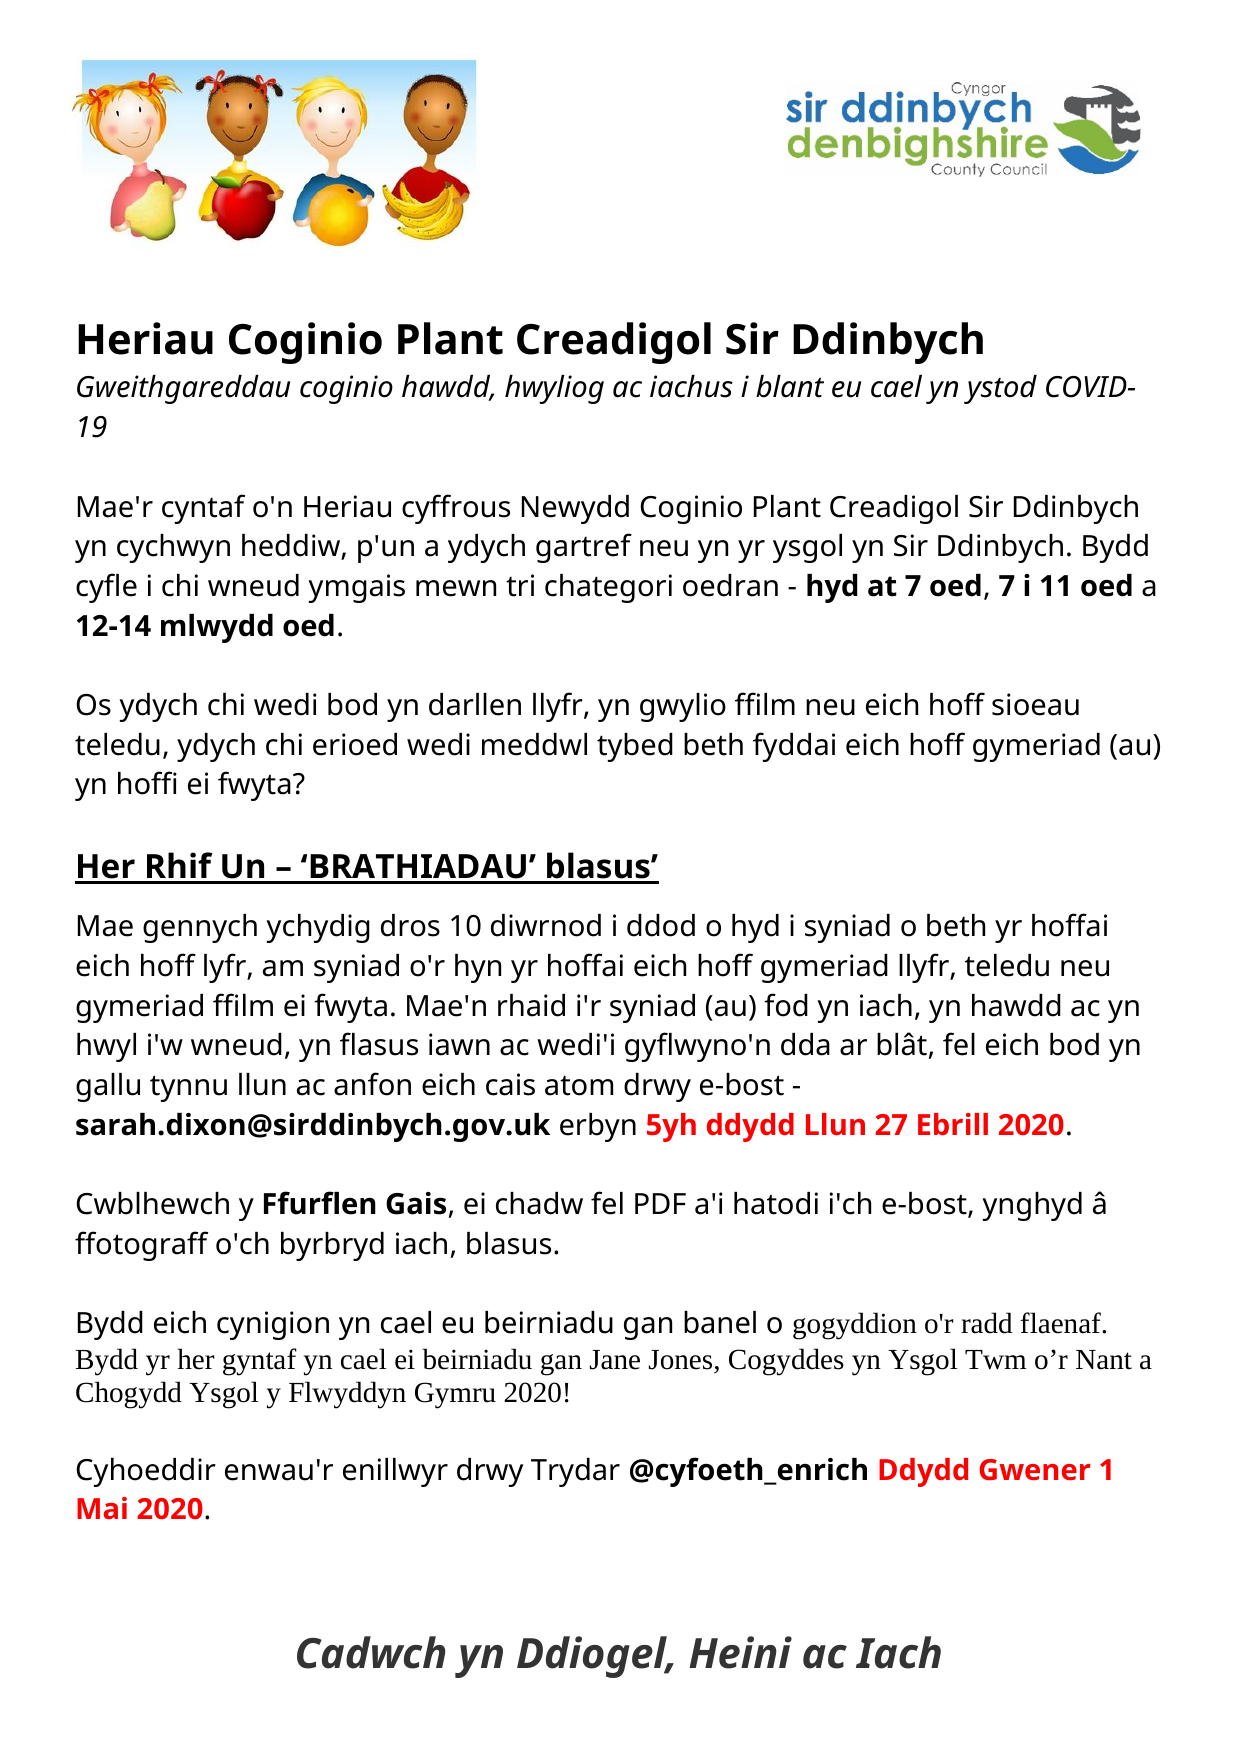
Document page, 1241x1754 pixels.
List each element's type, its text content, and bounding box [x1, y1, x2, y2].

picture [61, 53, 482, 264]
text Her Rhif Un – ‘BRATHIADAU’ blasus’ [75, 843, 1165, 888]
text Gweithgareddau coginio hawdd, hwyliog ac iachus i blant eu cael yn ystod COVID-19 [75, 367, 1165, 446]
text Bydd eich cynigion yn cael eu beirniadu gan banel o gogyddion o'r radd flaenaf. Bydd yr her gyntaf yn cael ei beirniadu gan Jane Jones, Cogyddes yn Ysgol Twm o’r Nant a Chogydd Ysgol y Flwyddyn Gymru 2020! [75, 1302, 1165, 1409]
text Os ydych chi wedi bod yn darllen llyfr, yn gwylio ffilm neu eich hoff sioeau teledu, ydych chi erioed wedi meddwl tybed beth fyddai eich hoff gymeriad (au) yn hoffi ei fwyta? [75, 684, 1165, 803]
text Mae gennych ychydig dros 10 diwrnod i ddod o hyd i syniad o beth yr hoffai eich hoff lyfr, am syniad o'r hyn yr hoffai eich hoff gymeriad llyfr, teledu neu gymeriad ffilm ei fwyta. Mae'n rhaid i'r syniad (au) fod yn iach, yn hawdd ac yn hwyl i'w wneud, yn flasus iawn ac wedi'i gyflwyno'n dda ar blât, fel eich bod yn gallu tynnu llun ac anfon eich cais atom drwy e-bost - sarah.dixon@sirddinbych.gov.uk erbyn 5yh ddydd Llun 27 Ebrill 2020. [75, 906, 1165, 1144]
picture [786, 82, 1141, 177]
text Heriau Coginio Plant Creadigol Sir Ddinbych [75, 310, 1165, 367]
text Cwblhewch y Ffurflen Gais, ei chadw fel PDF a'i hatodi i'ch e-bost, ynghyd â ffotograff o'ch byrbryd iach, blasus. [75, 1183, 1165, 1263]
text Mae'r cyntaf o'n Heriau cyffrous Newydd Coginio Plant Creadigol Sir Ddinbych yn cychwyn heddiw, p'un a ydych gartref neu yn yr ysgol yn Sir Ddinbych. Bydd cyfle i chi wneud ymgais mewn tri chategori oedran - hyd at 7 oed, 7 i 11 oed a 12-14 mlwydd oed. [75, 486, 1165, 644]
text Cyhoeddir enwau'r enillwyr drwy Trydar @cyfoeth_enrich Ddydd Gwener 1 Mai 2020. [75, 1449, 1165, 1528]
